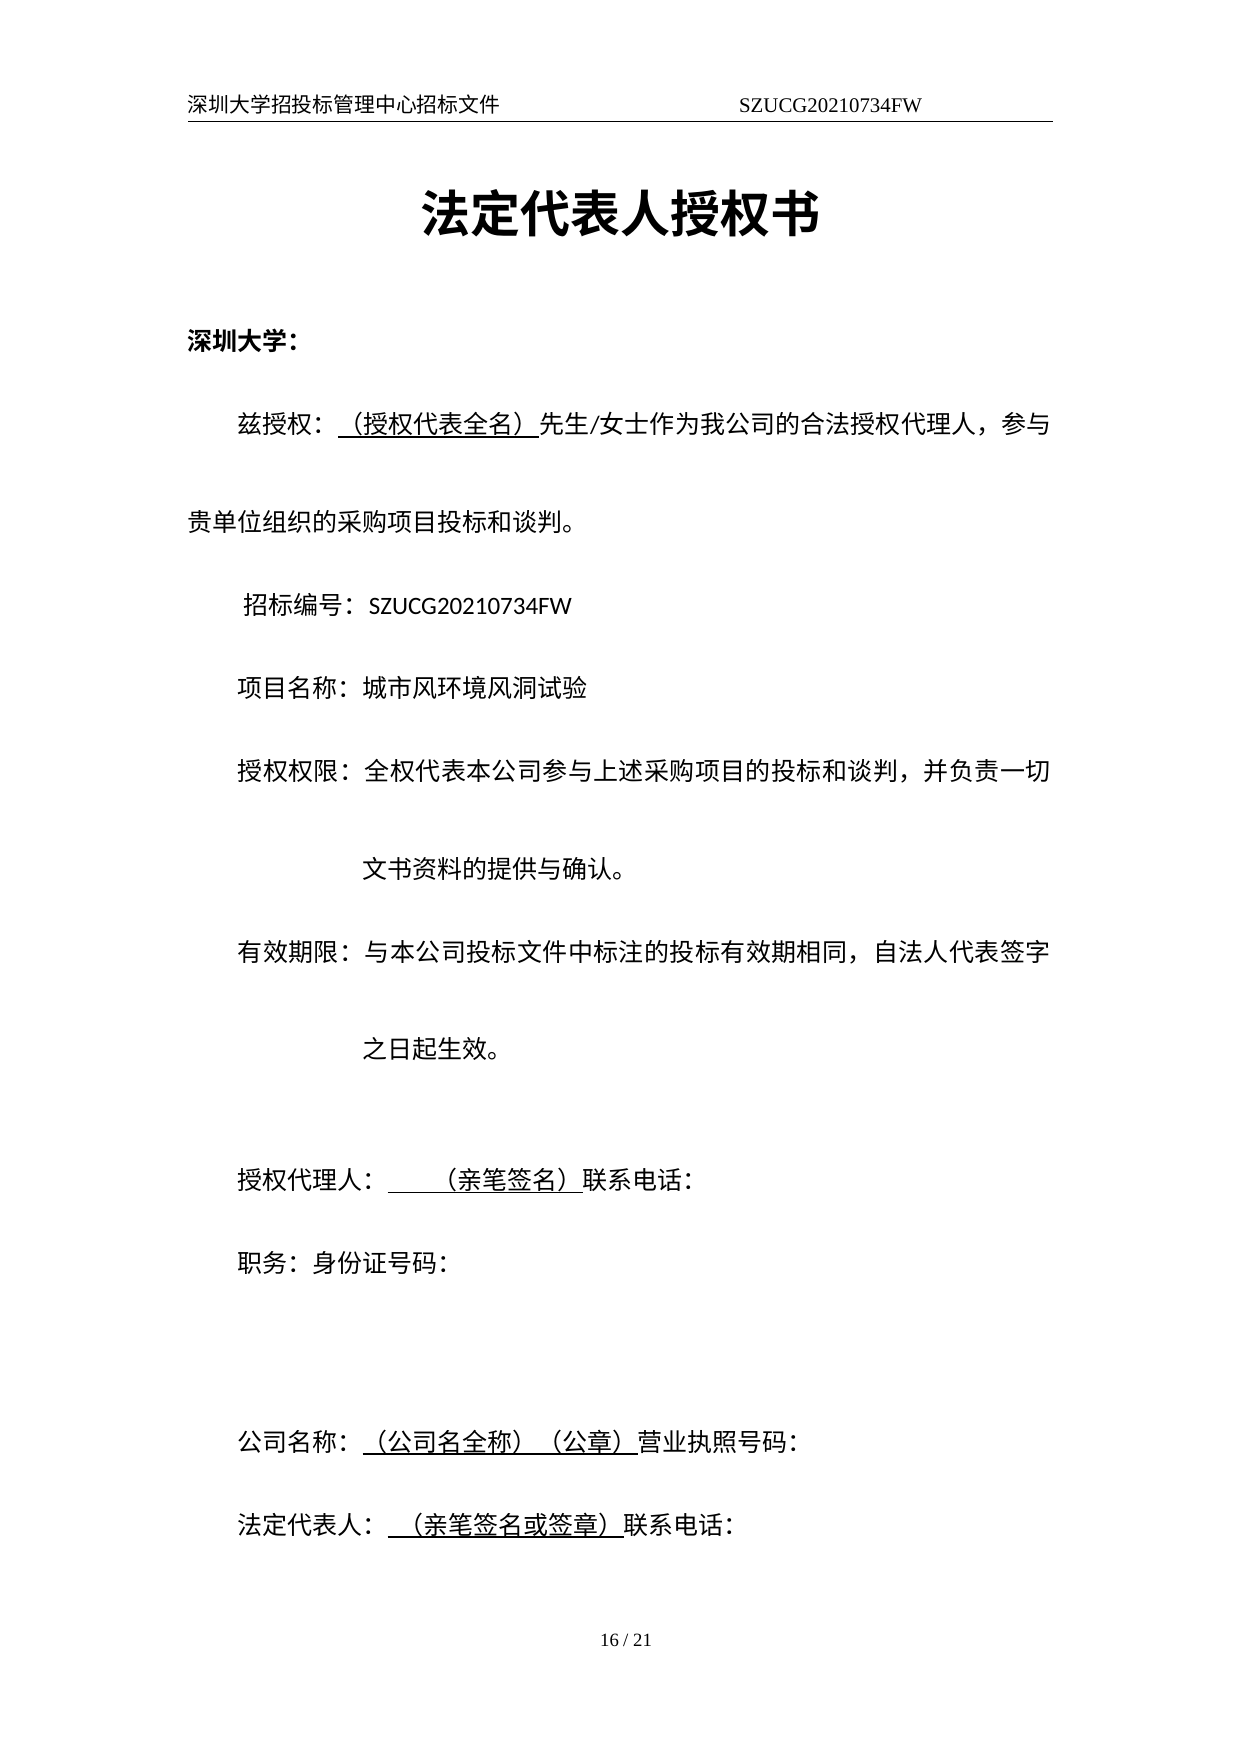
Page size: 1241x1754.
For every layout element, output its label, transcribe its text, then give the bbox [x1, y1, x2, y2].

text 法定代表人授权书 [187, 162, 1053, 259]
text 有效期限：与本公司投标文件中标注的投标有效期相同，自法人代表签字之日起生效。 [237, 918, 1053, 1080]
text 职务：身份证号码： [187, 1229, 1053, 1294]
text 公司名称：（公司名全称）（公章）营业执照号码： [187, 1408, 1053, 1473]
text 法定代表人： （亲笔签名或签章）联系电话： [187, 1491, 1053, 1556]
text 兹授权：（授权代表全名）先生/女士作为我公司的合法授权代理人，参与贵单位组织的采购项目投标和谈判。 [187, 390, 1053, 553]
text 授权代理人： （亲笔签名）联系电话： [187, 1146, 1053, 1211]
text 授权权限：全权代表本公司参与上述采购项目的投标和谈判，并负责一切文书资料的提供与确认。 [237, 737, 1053, 900]
text 深圳大学： [187, 307, 1053, 372]
text 项目名称：城市风环境风洞试验 [187, 654, 1053, 719]
text 招标编号：SZUCG20210734FW [187, 571, 1053, 636]
